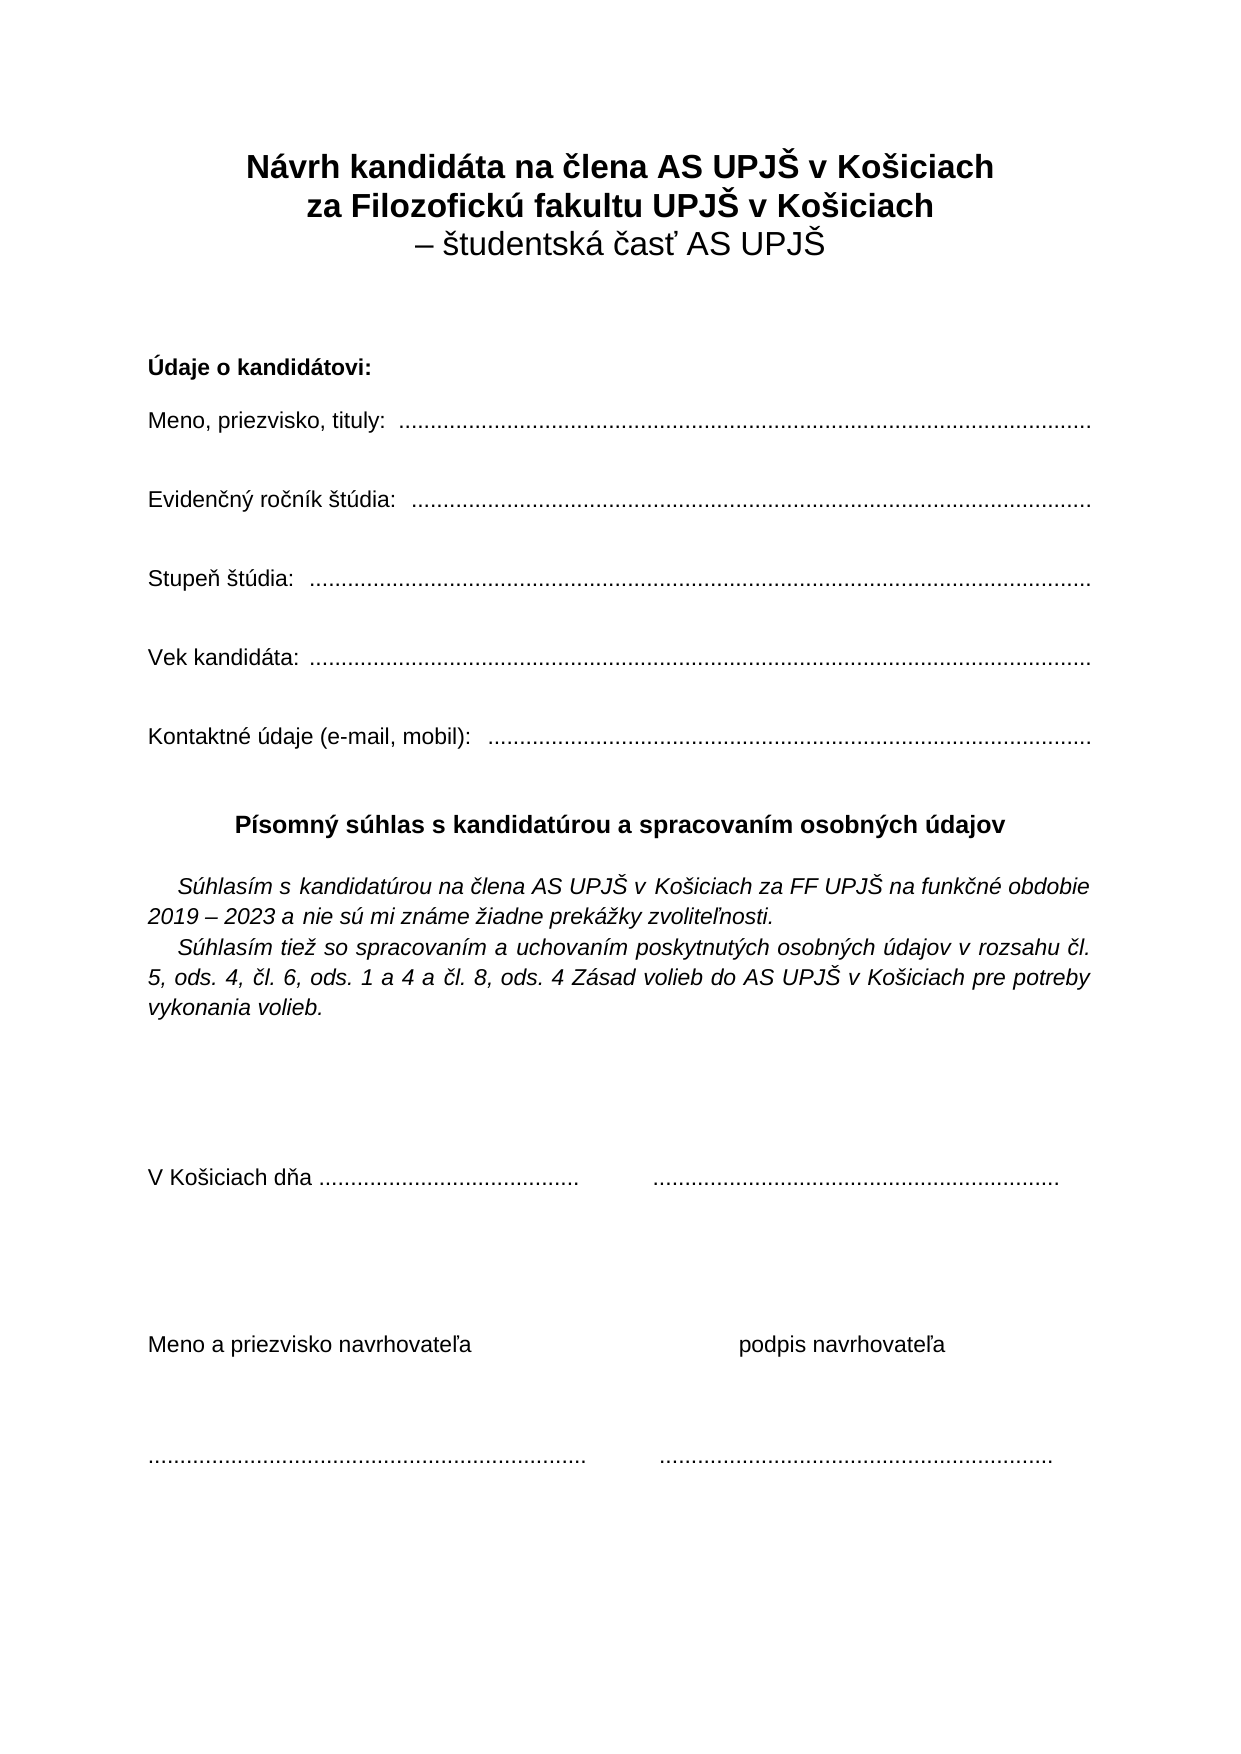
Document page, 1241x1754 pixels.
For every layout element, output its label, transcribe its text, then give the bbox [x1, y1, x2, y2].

text Vek kandidáta: ........................................................................................................................... [148, 644, 1093, 670]
text Meno a priezvisko navrhovateľa podpis navrhovateľa [148, 1331, 1093, 1357]
text Kontaktné údaje (e-mail, mobil): ............................................................................................... [148, 723, 1093, 749]
text Údaje o kandidátovi: [148, 354, 1093, 380]
text za Filozofickú fakultu UPJŠ v Košiciach [148, 186, 1093, 224]
text Meno, priezvisko, tituly: ............................................................................................................. [148, 407, 1093, 433]
text Súhlasím s kandidatúrou na člena AS UPJŠ v Košiciach za FF UPJŠ na funkčné obdobie 2019 – 2023 a nie sú mi známe žiadne prekážky zvoliteľnosti. [148, 873, 1093, 929]
text Návrh kandidáta na člena AS UPJŠ v Košiciach [148, 148, 1093, 186]
text ..................................................................... .............................................................. [148, 1442, 1093, 1468]
text Evidenčný ročník štúdia: ........................................................................................................... [148, 486, 1093, 512]
text Stupeň štúdia: ........................................................................................................................... [148, 565, 1093, 591]
text V Košiciach dňa ......................................... ................................................................ [148, 1164, 1093, 1191]
text Písomný súhlas s kandidatúrou a spracovaním osobných údajov [148, 810, 1093, 838]
text – študentská časť AS UPJŠ [148, 224, 1093, 263]
text Súhlasím tiež so spracovaním a uchovaním poskytnutých osobných údajov v rozsahu čl. 5, ods. 4, čl. 6, ods. 1 a 4 a čl. 8, ods. 4 Zásad volieb do AS UPJŠ v Košiciach pre potreby vykonania volieb. [148, 933, 1093, 1020]
